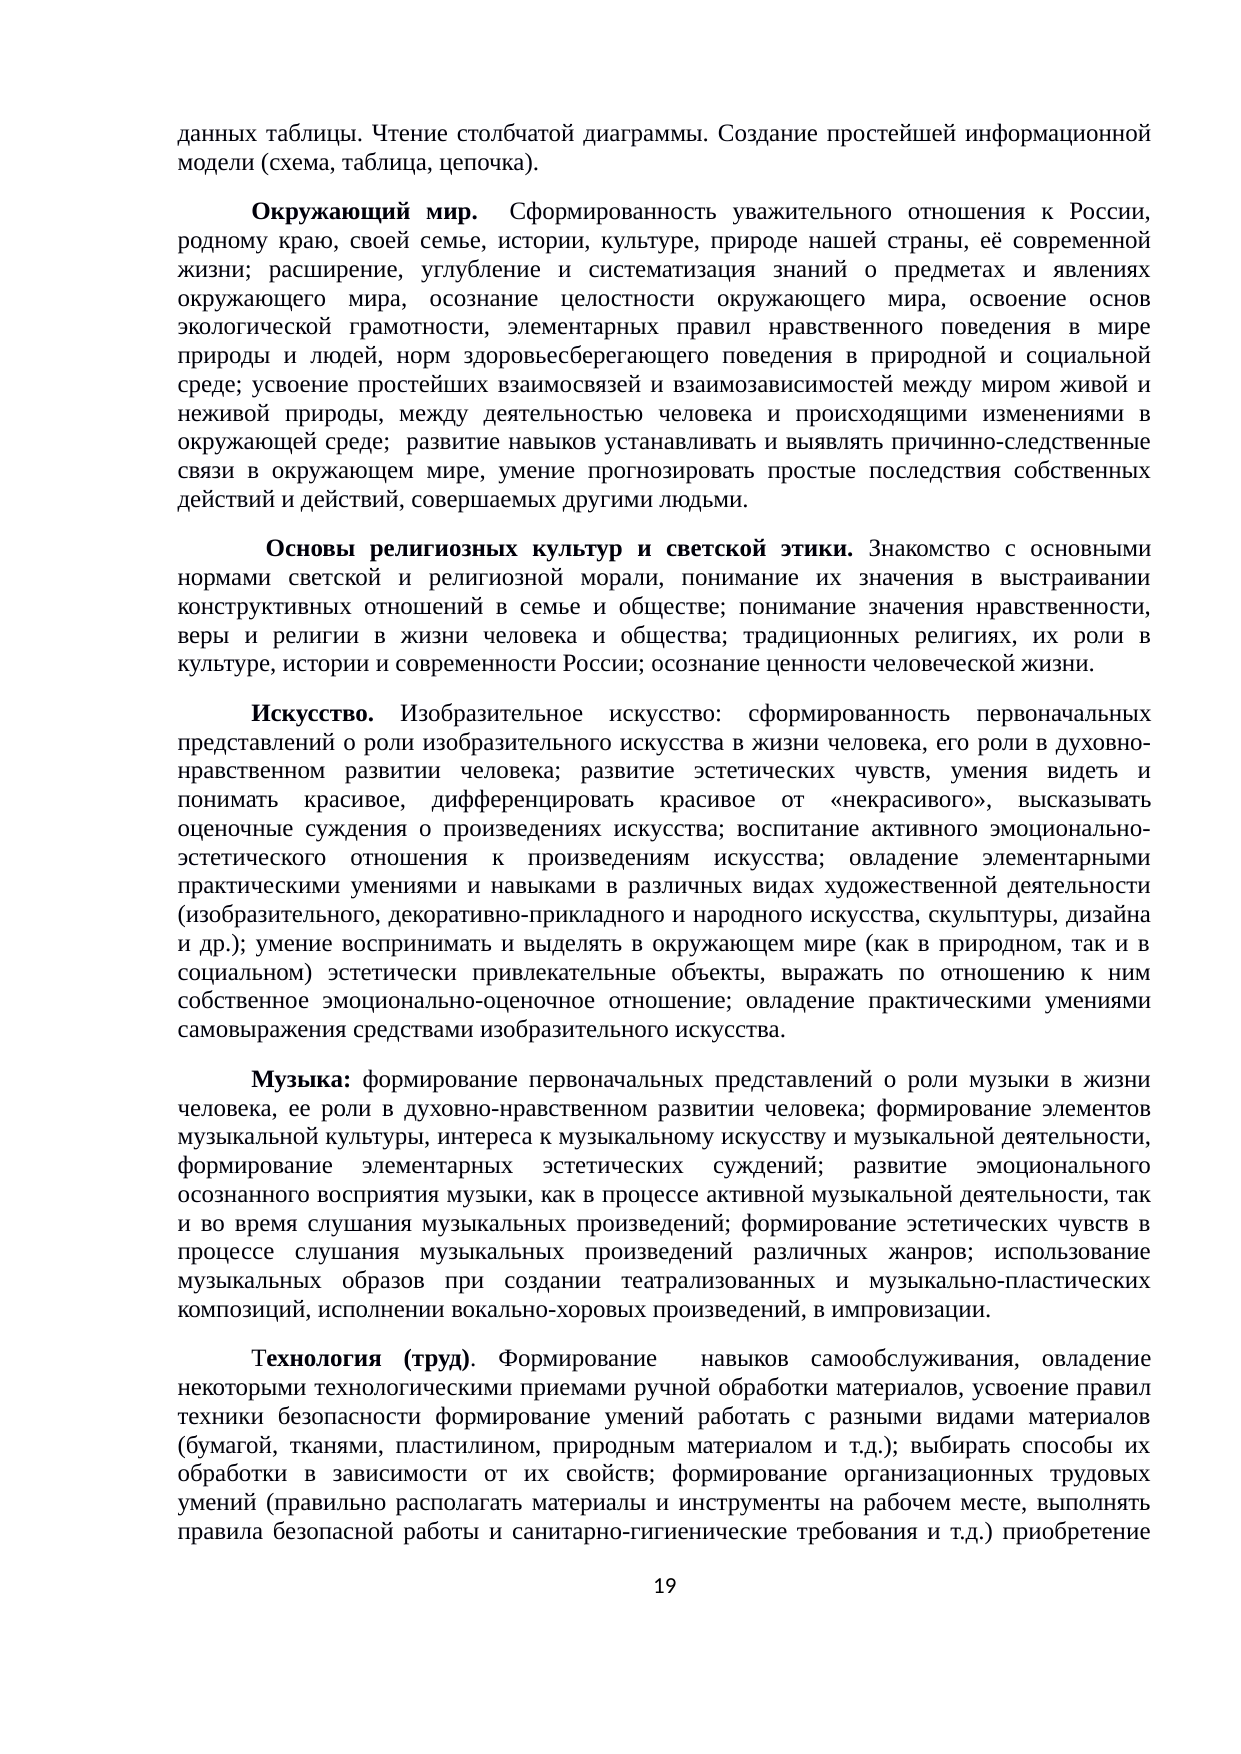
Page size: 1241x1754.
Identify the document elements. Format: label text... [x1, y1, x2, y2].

text Окружающий мир. Сформированность уважительного отношения к России, родному краю, своей семье, истории, культуре, природе нашей страны, её современной жизни; расширение, углубление и систематизация знаний о предметах и явлениях окружающего мира, осознание целостности окружающего мира, освоение основ экологической грамотности, элементарных правил нравственного поведения в мире природы и людей, норм здоровьесберегающего поведения в природной и социальной среде; усвоение простейших взаимосвязей и взаимозависимостей между миром живой и неживой природы, между деятельностью человека и происходящими изменениями в окружающей среде; развитие навыков устанавливать и выявлять причинно-следственные связи в окружающем мире, умение прогнозировать простые последствия собственных действий и действий, совершаемых другими людьми. [177, 196, 1152, 513]
text Искусство. Изобразительное искусство: сформированность первоначальных представлений о роли изобразительного искусства в жизни человека, его роли в духовно-нравственном развитии человека; развитие эстетических чувств, умения видеть и понимать красивое, дифференцировать красивое от «некрасивого», высказывать оценочные суждения о произведениях искусства; воспитание активного эмоционально-эстетического отношения к произведениям искусства; овладение элементарными практическими умениями и навыками в различных видах художественной деятельности (изобразительного, декоративно-прикладного и народного искусства, скульптуры, дизайна и др.); умение воспринимать и выделять в окружающем мире (как в природном, так и в социальном) эстетически привлекательные объекты, выражать по отношению к ним собственное эмоционально-оценочное отношение; овладение практическими умениями самовыражения средствами изобразительного искусства. [177, 698, 1152, 1043]
text Музыка: формирование первоначальных представлений о роли музыки в жизни человека, ее роли в духовно-нравственном развитии человека; формирование элементов музыкальной культуры, интереса к музыкальному искусству и музыкальной деятельности, формирование элементарных эстетических суждений; развитие эмоционального осознанного восприятия музыки, как в процессе активной музыкальной деятельности, так и во время слушания музыкальных произведений; формирование эстетических чувств в процессе слушания музыкальных произведений различных жанров; использование музыкальных образов при создании театрализованных и музыкально-пластических композиций, исполнении вокально-хоровых произведений, в импровизации. [177, 1064, 1152, 1323]
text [177, 1343, 1152, 1545]
text Основы религиозных культур и светской этики. Знакомство с основными нормами светской и религиозной морали, понимание их значения в выстраивании конструктивных отношений в семье и обществе; понимание значения нравственности, веры и религии в жизни человека и общества; традиционных религиях, их роли в культуре, истории и современности России; осознание ценности человеческой жизни. [177, 533, 1152, 677]
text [177, 118, 1152, 176]
